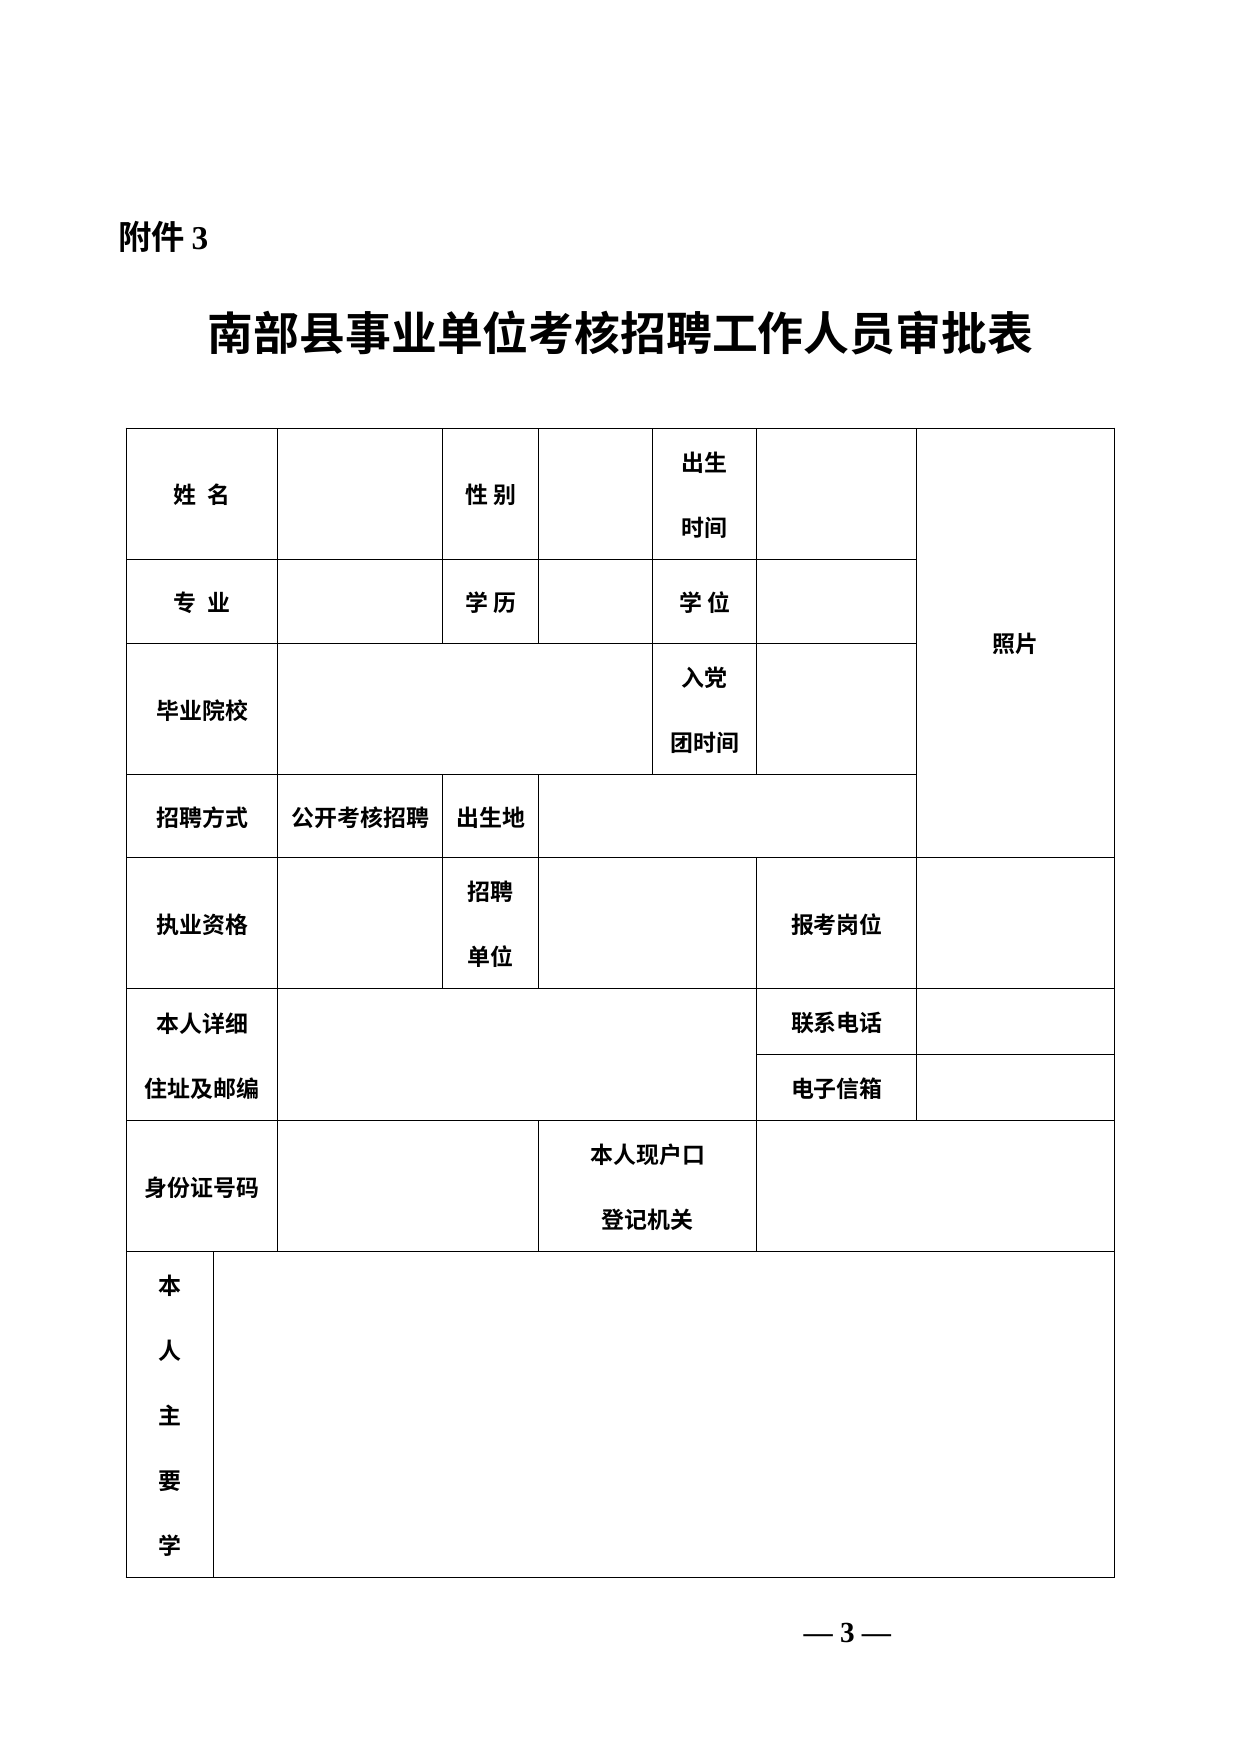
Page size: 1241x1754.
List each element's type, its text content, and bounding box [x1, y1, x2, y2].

table_header [278, 429, 442, 559]
table_cell [214, 1252, 1114, 1577]
table_cell [278, 1121, 538, 1251]
table_cell 本人现户口 登记机关 [539, 1121, 756, 1251]
table_cell 专 业 [127, 560, 277, 643]
table_cell [917, 1055, 1114, 1120]
table_header 姓 名 [127, 429, 277, 559]
table_cell [757, 1121, 916, 1251]
table_header [539, 429, 652, 559]
table_header 照片 [917, 429, 1114, 857]
text 附件3 [118, 203, 1122, 268]
table_header [757, 429, 916, 559]
table_cell 公开考核招聘 [278, 775, 442, 857]
table_cell [278, 989, 756, 1120]
table_cell [539, 560, 652, 643]
table_cell 身份证号码 [127, 1121, 277, 1251]
text 南部县事业单位考核招聘工作人员审批表 [118, 300, 1122, 363]
table_cell [539, 775, 916, 857]
table_header 性 别 [443, 429, 538, 559]
table_cell [757, 560, 916, 643]
table_cell [278, 858, 442, 988]
table_cell 联系电话 [757, 989, 916, 1054]
table_cell 学 历 [443, 560, 538, 643]
table_cell [278, 560, 442, 643]
table_cell [917, 858, 1114, 988]
table_cell 出生地 [443, 775, 538, 857]
table_cell 招聘方式 [127, 775, 277, 857]
table_header 出生 时间 [653, 429, 756, 559]
table_cell 本人详细 住址及邮编 [127, 989, 277, 1120]
table_cell [278, 644, 652, 774]
table_cell 执业资格 [127, 858, 277, 988]
table_cell 学 位 [653, 560, 756, 643]
table_cell 毕业院校 [127, 644, 277, 774]
table_cell [917, 989, 1114, 1054]
table_cell [916, 1121, 1114, 1251]
table_cell [539, 858, 756, 988]
table_cell 报考岗位 [757, 858, 916, 988]
table_cell 电子信箱 [757, 1055, 916, 1120]
table_cell [757, 644, 916, 774]
table_cell 本 人 主 要 学 习 工 作 简 历 [127, 1252, 213, 1577]
table_cell 入党 团时间 [653, 644, 756, 774]
table_cell 招聘 单位 [443, 858, 538, 988]
